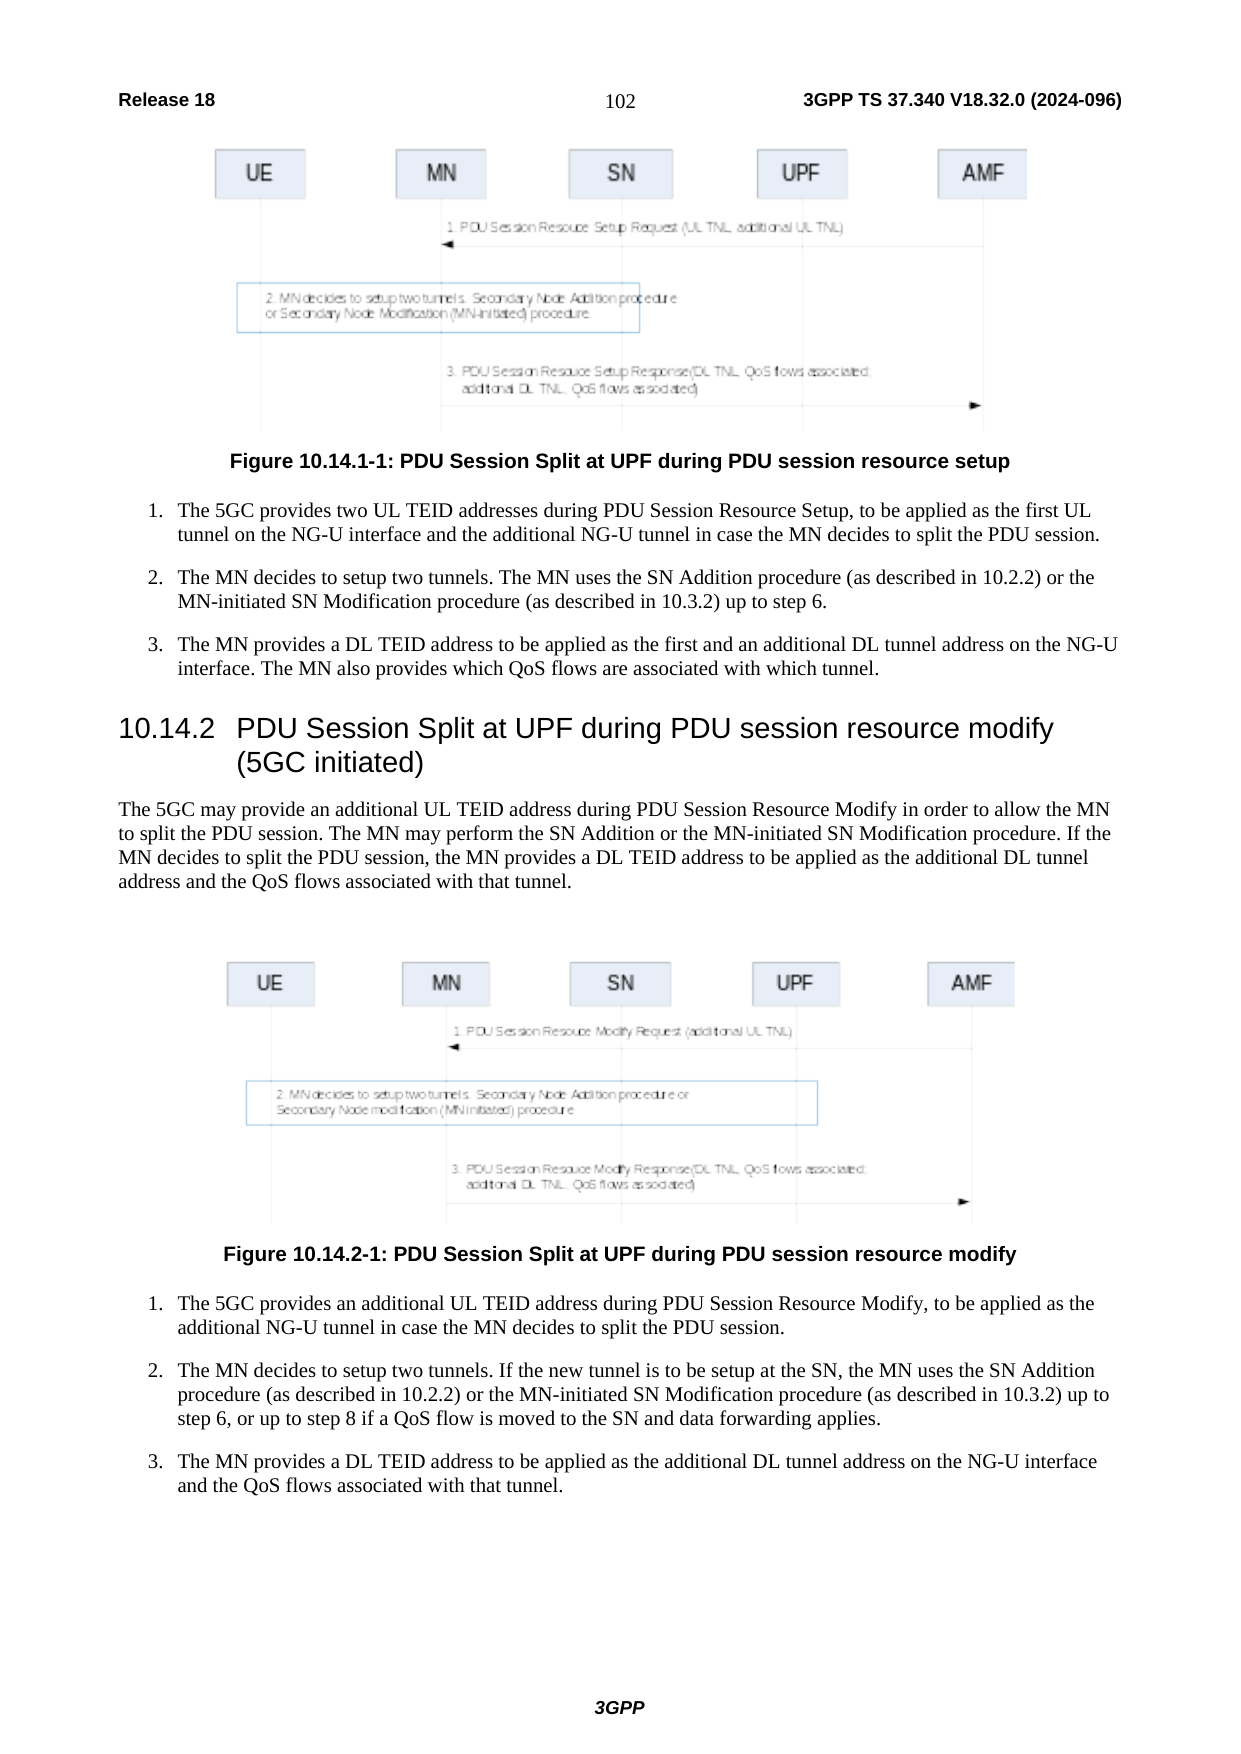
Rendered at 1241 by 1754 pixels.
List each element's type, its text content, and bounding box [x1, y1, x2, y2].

text Figure 10.14.1-1: PDU Session Split at UPF during PDU session resource setup [118, 449, 1122, 473]
text 1. The 5GC provides two UL TEID addresses during PDU Session Resource Setup, to be applied as the first UL tunnel on the NG-U interface and the additional NG-U tunnel in case the MN decides to split the PDU session. [148, 498, 1122, 546]
text 2. The MN decides to setup two tunnels. The MN uses the SN Addition procedure (as described in 10.2.2) or the MN-initiated SN Modification procedure (as described in 10.3.2) up to step 6. [148, 565, 1122, 613]
text 2. The MN decides to setup two tunnels. If the new tunnel is to be setup at the SN, the MN uses the SN Addition procedure (as described in 10.2.2) or the MN-initiated SN Modification procedure (as described in 10.3.2) up to step 6, or up to step 8 if a QoS flow is moved to the SN and data forwarding applies. [148, 1358, 1122, 1430]
subtitle 10.14.2 PDU Session Split at UPF during PDU session resource modify (5GC initiated) [118, 711, 1122, 778]
text Figure 10.14.2-1: PDU Session Split at UPF during PDU session resource modify [118, 1242, 1122, 1266]
text The 5GC may provide an additional UL TEID address during PDU Session Resource Modify in order to allow the MN to split the PDU session. The MN may perform the SN Addition or the MN-initiated SN Modification procedure. If the MN decides to split the PDU session, the MN provides a DL TEID address to be applied as the additional DL tunnel address and the QoS flows associated with that tunnel. [118, 797, 1122, 893]
text 3. The MN provides a DL TEID address to be applied as the first and an additional DL tunnel address on the NG-U interface. The MN also provides which QoS flows are associated with which tunnel. [148, 632, 1122, 680]
text 3. The MN provides a DL TEID address to be applied as the additional DL tunnel address on the NG-U interface and the QoS flows associated with that tunnel. [148, 1449, 1122, 1497]
text 1. The 5GC provides an additional UL TEID address during PDU Session Resource Modify, to be applied as the additional NG-U tunnel in case the MN decides to split the PDU session. [148, 1291, 1122, 1339]
